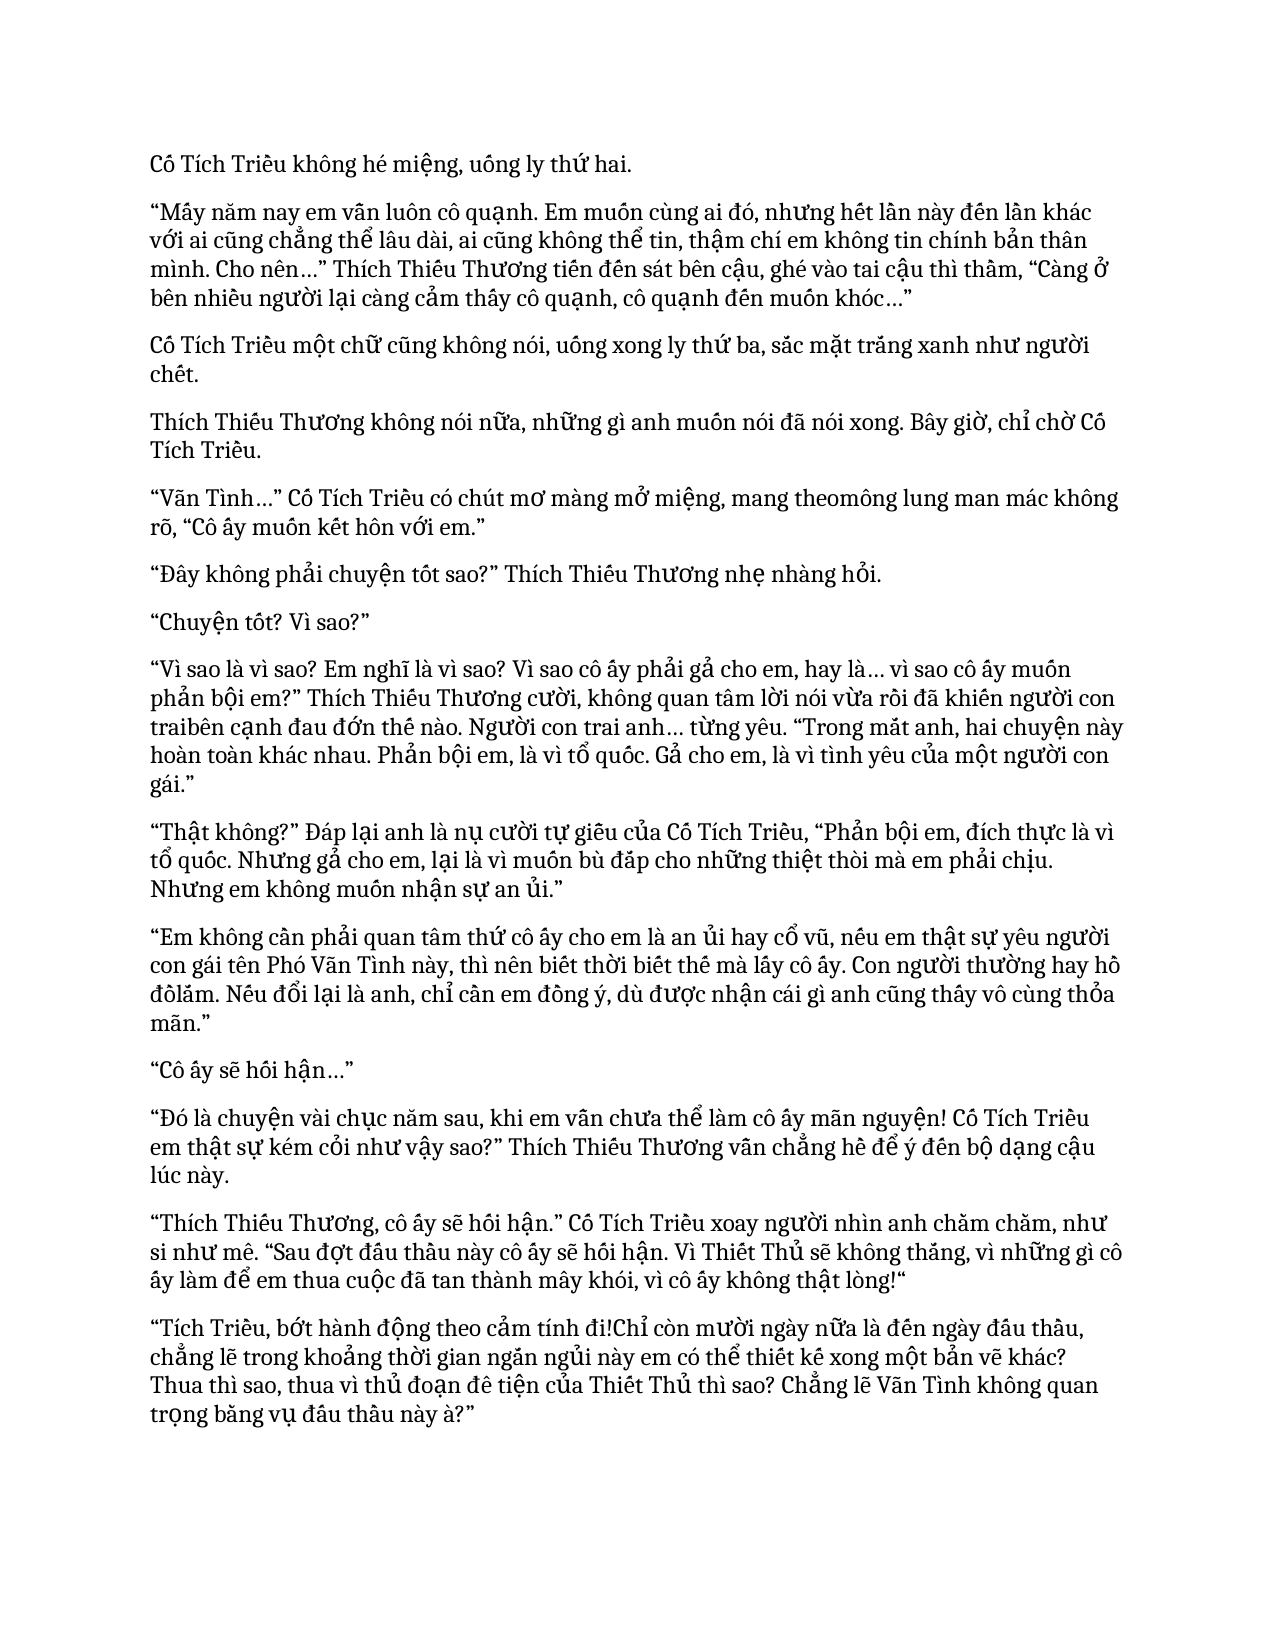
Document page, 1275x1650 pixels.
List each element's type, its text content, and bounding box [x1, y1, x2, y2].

text “Vãn Tình…” Cố Tích Triều có chút mơ màng mở miệng, mang theomông lung man mác không rõ, “Cô ấy muốn kết hôn với em.” [150, 484, 1125, 541]
text “Vì sao là vì sao? Em nghĩ là vì sao? Vì sao cô ấy phải gả cho em, hay là… vì sao cô ấy muốn phản bội em?” Thích Thiếu Thương cười, không quan tâm lời nói vừa rồi đã khiến người con traibên cạnh đau đớn thế nào. Người con trai anh… từng yêu. “Trong mắt anh, hai chuyện này hoàn toàn khác nhau. Phản bội em, là vì tổ quốc. Gả cho em, là vì tình yêu của một người con gái.” [150, 655, 1125, 799]
text “Thật không?” Đáp lại anh là nụ cười tự giễu của Cố Tích Triều, “Phản bội em, đích thực là vì tổ quốc. Nhưng gả cho em, lại là vì muốn bù đắp cho những thiệt thòi mà em phải chịu. Nhưng em không muốn nhận sự an ủi.” [150, 817, 1125, 904]
text “Đó là chuyện vài chục năm sau, khi em vẫn chưa thể làm cô ấy mãn nguyện! Cố Tích Triều em thật sự kém cỏi như vậy sao?” Thích Thiếu Thương vẫn chẳng hề để ý đến bộ dạng cậu lúc này. [150, 1104, 1125, 1190]
text “Chuyện tốt? Vì sao?” [150, 607, 1125, 636]
text Cố Tích Triều một chữ cũng không nói, uống xong ly thứ ba, sắc mặt trắng xanh như người chết. [150, 331, 1125, 389]
text Thích Thiếu Thương không nói nữa, những gì anh muốn nói đã nói xong. Bây giờ, chỉ chờ Cố Tích Triều. [150, 407, 1125, 465]
text “Đây không phải chuyện tốt sao?” Thích Thiếu Thương nhẹ nhàng hỏi. [150, 560, 1125, 589]
text “Mấy năm nay em vẫn luôn cô quạnh. Em muốn cùng ai đó, nhưng hết lần này đến lần khác với ai cũng chẳng thể lâu dài, ai cũng không thể tin, thậm chí em không tin chính bản thân mình. Cho nên…” Thích Thiếu Thương tiến đến sát bên cậu, ghé vào tai cậu thì thầm, “Càng ở bên nhiều người lại càng cảm thấy cô quạnh, cô quạnh đến muốn khóc…” [150, 197, 1125, 312]
text Cố Tích Triều không hé miệng, uống ly thứ hai. [150, 150, 1125, 179]
text “Tích Triều, bớt hành động theo cảm tính đi!Chỉ còn mười ngày nữa là đến ngày đấu thầu, chẳng lẽ trong khoảng thời gian ngắn ngủi này em có thể thiết kế xong một bản vẽ khác? Thua thì sao, thua vì thủ đoạn đê tiện của Thiết Thủ thì sao? Chẳng lẽ Vãn Tình không quan trọng bằng vụ đấu thầu này à?” [150, 1314, 1125, 1429]
text “Thích Thiếu Thương, cô ấy sẽ hối hận.” Cố Tích Triều xoay người nhìn anh chằm chằm, như si như mê. “Sau đợt đấu thầu này cô ấy sẽ hối hận. Vì Thiết Thủ sẽ không thắng, vì những gì cô ấy làm để em thua cuộc đã tan thành mây khói, vì cô ấy không thật lòng!“ [150, 1209, 1125, 1295]
text “Cô ấy sẽ hối hận…” [150, 1056, 1125, 1085]
text “Em không cần phải quan tâm thứ cô ấy cho em là an ủi hay cổ vũ, nếu em thật sự yêu người con gái tên Phó Vãn Tình này, thì nên biết thời biết thế mà lấy cô ấy. Con người thường hay hồ đồlắm. Nếu đổi lại là anh, chỉ cần em đồng ý, dù được nhận cái gì anh cũng thấy vô cùng thỏa mãn.” [150, 922, 1125, 1037]
